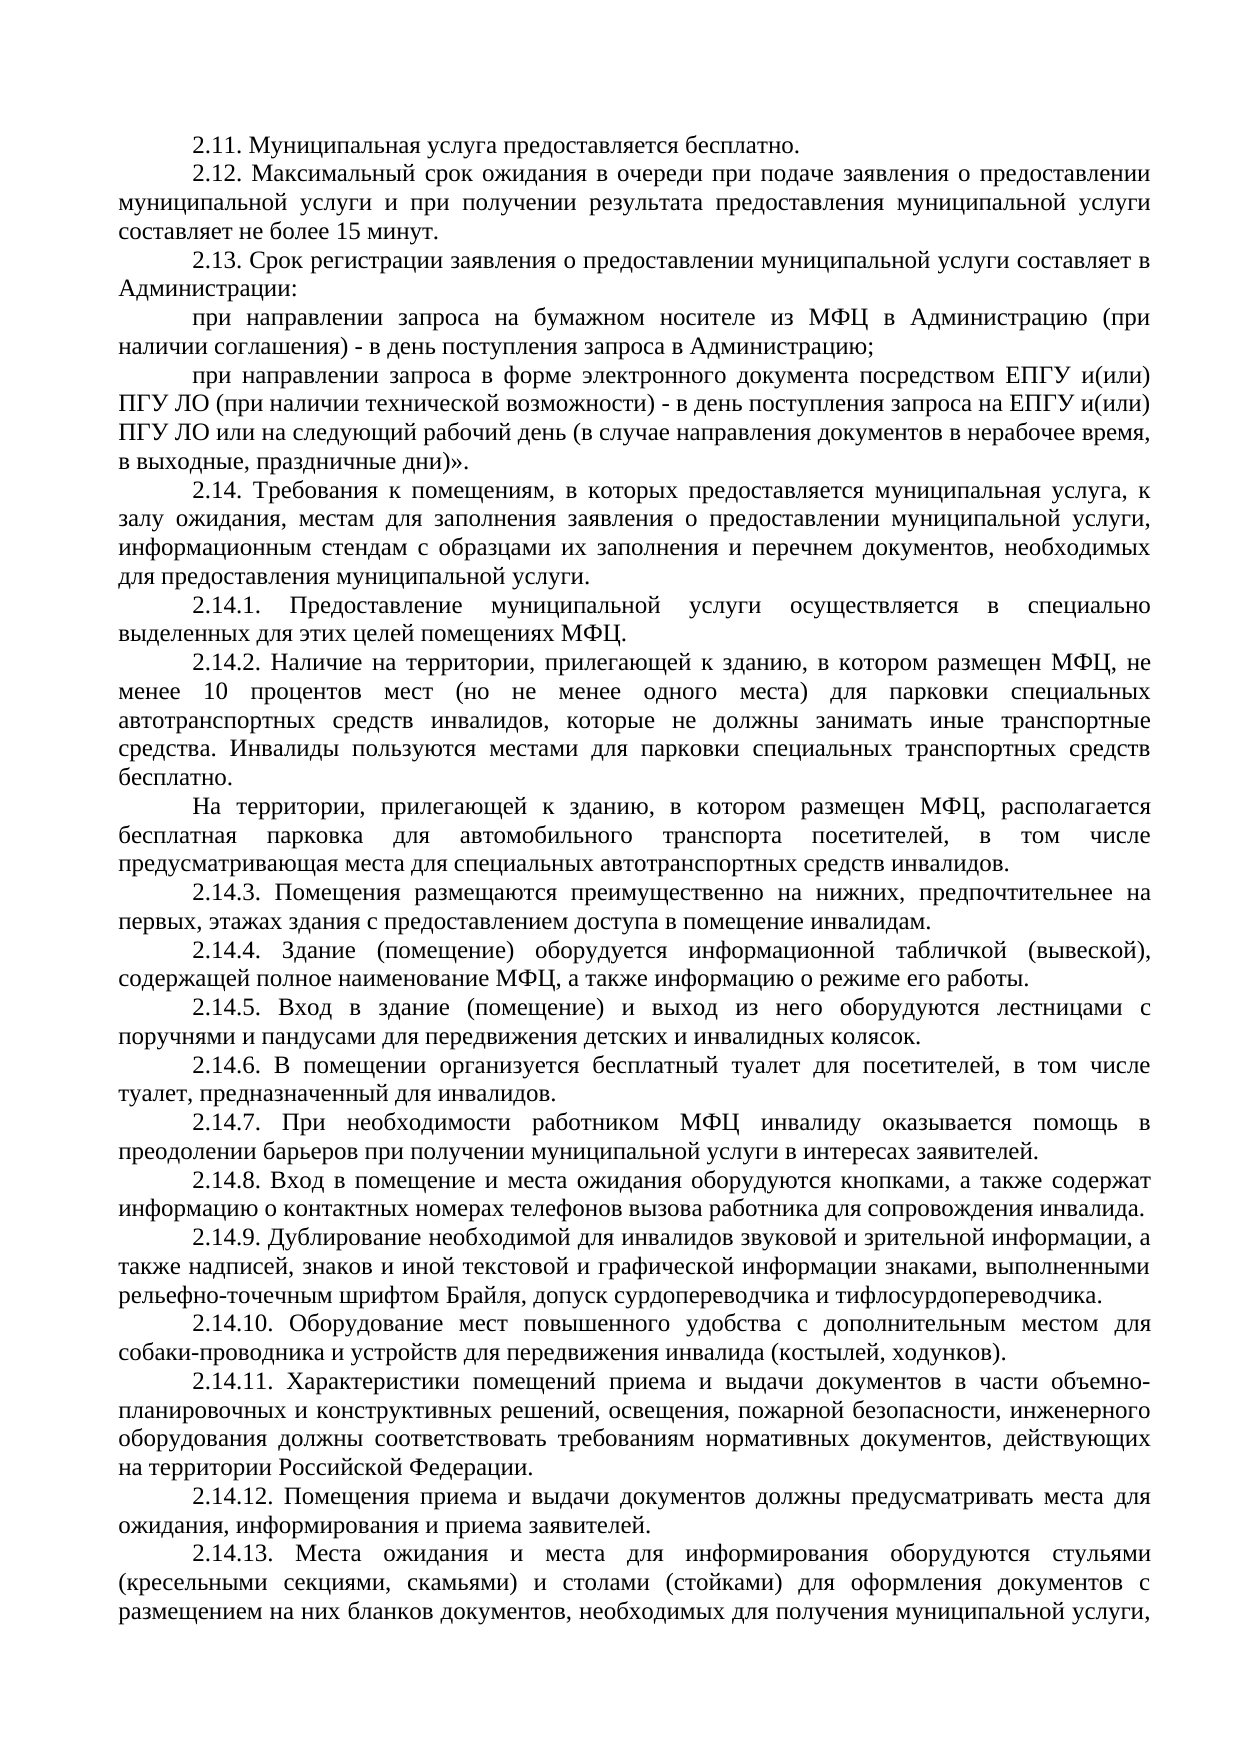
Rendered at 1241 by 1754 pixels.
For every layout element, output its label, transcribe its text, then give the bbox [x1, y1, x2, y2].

text 2.14.5. Вход в здание (помещение) и выход из него оборудуются лестницами с поручнями и пандусами для передвижения детских и инвалидных колясок. [118, 992, 1152, 1050]
text при направлении запроса на бумажном носителе из МФЦ в Администрацию (при наличии соглашения) - в день поступления запроса в Администрацию; [118, 302, 1152, 360]
text 2.14.11. Характеристики помещений приема и выдачи документов в части объемно-планировочных и конструктивных решений, освещения, пожарной безопасности, инженерного оборудования должны соответствовать требованиям нормативных документов, действующих на территории Российской Федерации. [118, 1366, 1152, 1481]
text 2.14.10. Оборудование мест повышенного удобства с дополнительным местом для собаки-проводника и устройств для передвижения инвалида (костылей, ходунков). [118, 1308, 1152, 1366]
text 2.14. Требования к помещениям, в которых предоставляется муниципальная услуга, к залу ожидания, местам для заполнения заявления о предоставлении муниципальной услуги, информационным стендам с образцами их заполнения и перечнем документов, необходимых для предоставления муниципальной услуги. [118, 475, 1152, 590]
text 2.14.4. Здание (помещение) оборудуется информационной табличкой (вывеской), содержащей полное наименование МФЦ, а также информацию о режиме его работы. [118, 935, 1152, 992]
text 2.12. Максимальный срок ожидания в очереди при подаче заявления о предоставлении муниципальной услуги и при получении результата предоставления муниципальной услуги составляет не более 15 минут. [118, 158, 1152, 245]
text 2.14.12. Помещения приема и выдачи документов должны предусматривать места для ожидания, информирования и приема заявителей. [118, 1481, 1152, 1538]
text 2.14.2. Наличие на территории, прилегающей к зданию, в котором размещен МФЦ, не менее 10 процентов мест (но не менее одного места) для парковки специальных автотранспортных средств инвалидов, которые не должны занимать иные транспортные средства. Инвалиды пользуются местами для парковки специальных транспортных средств бесплатно. [118, 647, 1152, 791]
text 2.11. Муниципальная услуга предоставляется бесплатно. [118, 130, 1152, 158]
text 2.14.1. Предоставление муниципальной услуги осуществляется в специально выделенных для этих целей помещениях МФЦ. [118, 590, 1152, 647]
text 2.14.7. При необходимости работником МФЦ инвалиду оказывается помощь в преодолении барьеров при получении муниципальной услуги в интересах заявителей. [118, 1107, 1152, 1165]
text На территории, прилегающей к зданию, в котором размещен МФЦ, располагается бесплатная парковка для автомобильного транспорта посетителей, в том числе предусматривающая места для специальных автотранспортных средств инвалидов. [118, 791, 1152, 877]
text 2.14.6. В помещении организуется бесплатный туалет для посетителей, в том числе туалет, предназначенный для инвалидов. [118, 1050, 1152, 1107]
text 2.14.3. Помещения размещаются преимущественно на нижних, предпочтительнее на первых, этажах здания с предоставлением доступа в помещение инвалидам. [118, 877, 1152, 935]
text при направлении запроса в форме электронного документа посредством ЕПГУ и(или) ПГУ ЛО (при наличии технической возможности) - в день поступления запроса на ЕПГУ и(или) ПГУ ЛО или на следующий рабочий день (в случае направления документов в нерабочее время, в выходные, праздничные дни)». [118, 360, 1152, 475]
text 2.14.9. Дублирование необходимой для инвалидов звуковой и зрительной информации, а также надписей, знаков и иной текстовой и графической информации знаками, выполненными рельефно-точечным шрифтом Брайля, допуск сурдопереводчика и тифлосурдопереводчика. [118, 1222, 1152, 1308]
text 2.14.8. Вход в помещение и места ожидания оборудуются кнопками, а также содержат информацию о контактных номерах телефонов вызова работника для сопровождения инвалида. [118, 1165, 1152, 1222]
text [118, 1538, 1152, 1625]
text 2.13. Срок регистрации заявления о предоставлении муниципальной услуги составляет в Администрации: [118, 245, 1152, 302]
